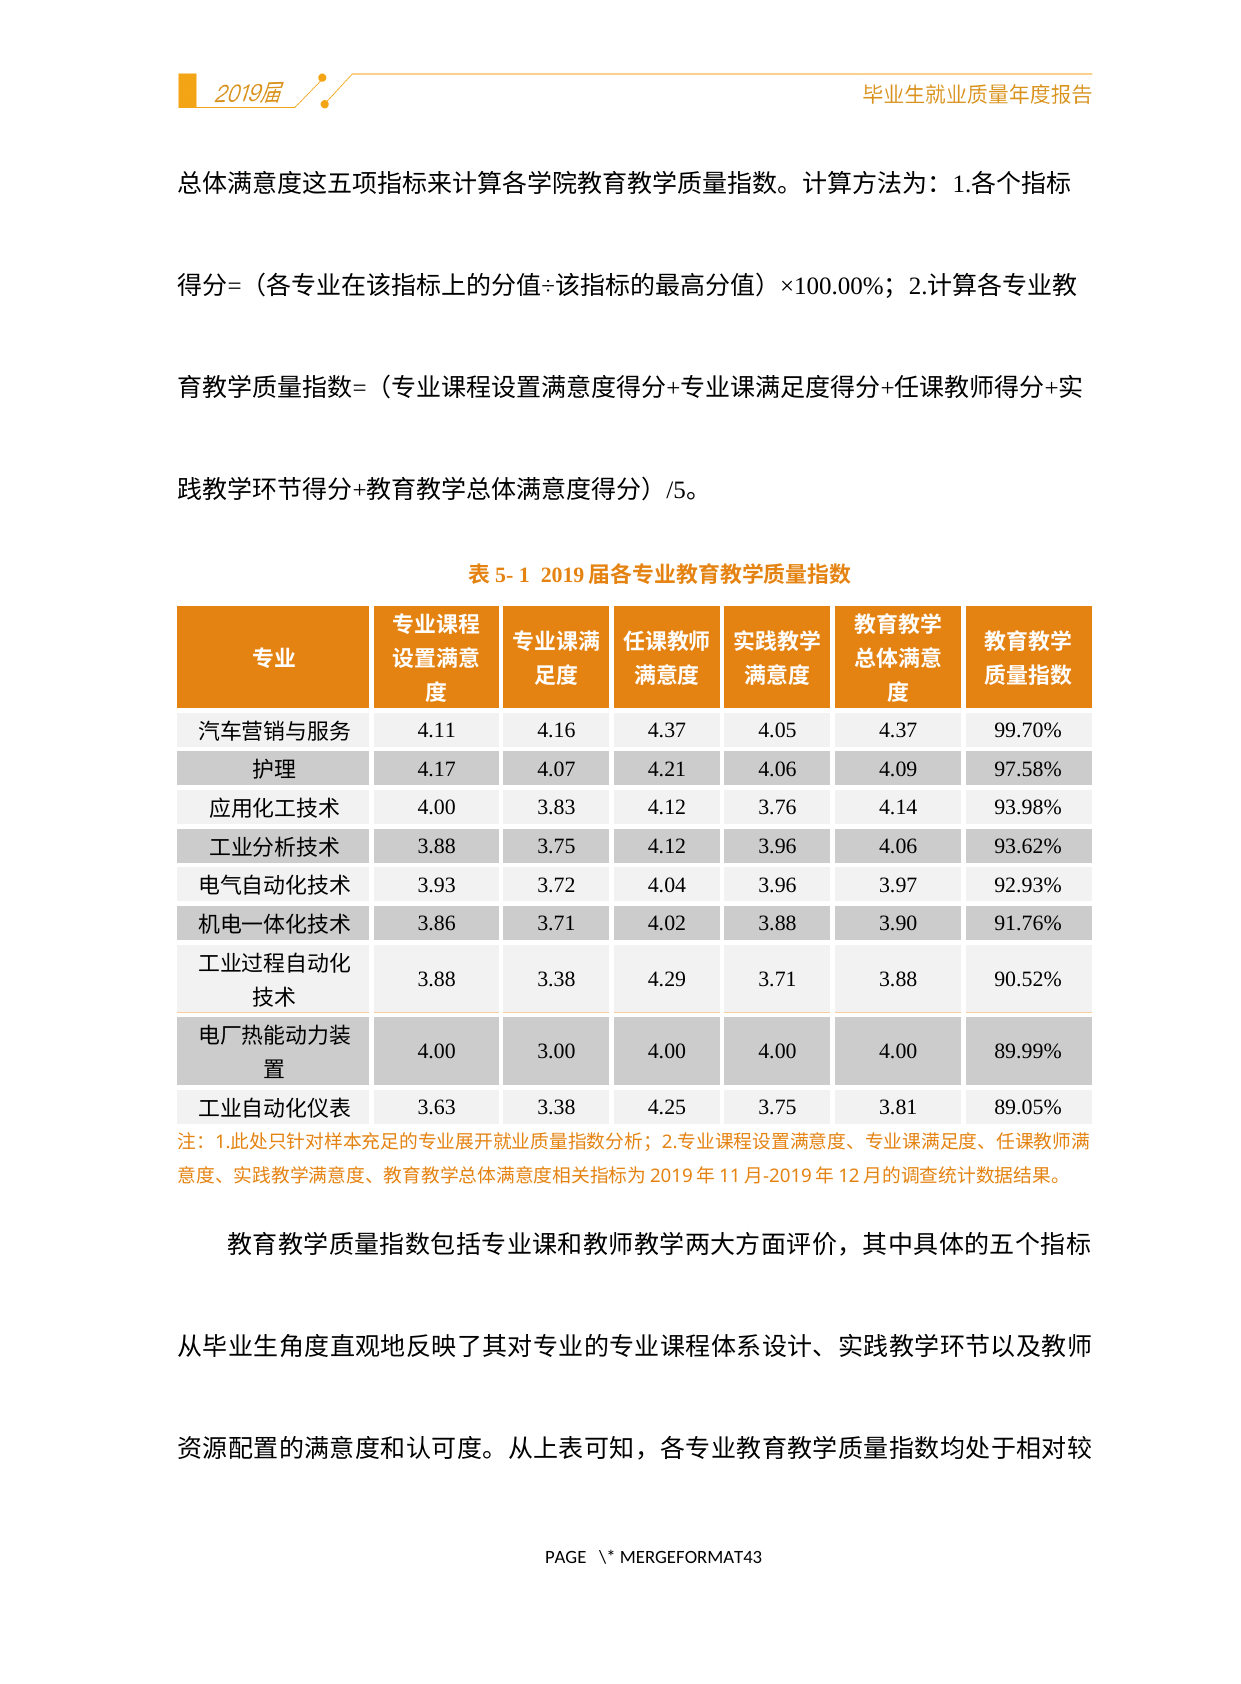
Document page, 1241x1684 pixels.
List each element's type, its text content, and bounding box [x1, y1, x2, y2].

table_cell 3.72 [503, 867, 609, 901]
text 表5- 1 2019届各专业教育教学质量指数 [177, 556, 1092, 590]
table_cell 3.88 [835, 945, 961, 1012]
table_cell 91.76% [966, 906, 1092, 940]
table_cell 3.90 [835, 906, 961, 940]
table_cell 汽车营销与服务 [177, 713, 369, 747]
table_cell 4.37 [835, 713, 961, 747]
table_cell 90.52% [966, 945, 1092, 1012]
table_cell 4.11 [374, 713, 499, 747]
table_header 教育教学总体满意度 [835, 606, 961, 708]
table_cell 4.05 [724, 713, 830, 747]
table_cell 3.81 [835, 1090, 961, 1124]
table_cell 3.38 [503, 945, 609, 1012]
table_cell 3.93 [374, 867, 499, 901]
table_cell 3.76 [724, 790, 830, 824]
table_cell 3.75 [724, 1090, 830, 1124]
table_cell 4.06 [835, 829, 961, 863]
table_cell 4.21 [614, 751, 720, 785]
table_cell 3.83 [503, 790, 609, 824]
table_cell 4.00 [614, 1017, 720, 1085]
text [177, 1209, 1092, 1480]
table_cell 4.12 [614, 790, 720, 824]
table_cell 4.06 [724, 751, 830, 785]
text 注：1.此处只针对样本充足的专业展开就业质量指数分析；2.专业课程设置满意度、专业课满足度、任课教师满意度、实践教学满意度、教育教学总体满意度相关指标为2019年11月-2019年12月的调查统计数据结果。 [177, 1124, 1092, 1192]
table_cell 3.63 [374, 1090, 499, 1124]
table_cell 应用化工技术 [177, 790, 369, 824]
table_cell 3.71 [724, 945, 830, 1012]
table_cell 99.70% [966, 713, 1092, 747]
table_cell 4.25 [614, 1090, 720, 1124]
table_cell 3.38 [503, 1090, 609, 1124]
table_cell 4.00 [724, 1017, 830, 1085]
table_cell 4.00 [374, 1017, 499, 1085]
table_cell 3.88 [374, 945, 499, 1012]
table_cell 3.96 [724, 867, 830, 901]
table_cell 97.58% [966, 751, 1092, 785]
table_cell 4.37 [614, 713, 720, 747]
table_cell 3.71 [503, 906, 609, 940]
table_cell 机电一体化技术 [177, 906, 369, 940]
table_cell 3.86 [374, 906, 499, 940]
table_cell 4.14 [835, 790, 961, 824]
table_header 任课教师满意度 [614, 606, 720, 708]
table_cell 3.00 [503, 1017, 609, 1085]
table_cell 92.93% [966, 867, 1092, 901]
table_header 实践教学满意度 [724, 606, 830, 708]
table_header 专业课满足度 [503, 606, 609, 708]
table_cell 93.62% [966, 829, 1092, 863]
table_header 专业 [177, 606, 369, 708]
table_header 专业课程设置满意度 [374, 606, 499, 708]
table_cell 4.16 [503, 713, 609, 747]
table_cell 护理 [177, 751, 369, 785]
table_cell 4.02 [614, 906, 720, 940]
table_cell 4.00 [835, 1017, 961, 1085]
table_cell 4.00 [374, 790, 499, 824]
table_cell 93.98% [966, 790, 1092, 824]
table_cell 89.99% [966, 1017, 1092, 1085]
table_cell 3.96 [724, 829, 830, 863]
table_cell 电厂热能动力装置 [177, 1017, 369, 1085]
table_cell 3.88 [374, 829, 499, 863]
table_cell 3.97 [835, 867, 961, 901]
table_cell 3.88 [724, 906, 830, 940]
table_cell 工业自动化仪表 [177, 1090, 369, 1124]
table_cell 电气自动化技术 [177, 867, 369, 901]
table_cell 4.04 [614, 867, 720, 901]
picture [177, 69, 1093, 112]
table_cell 4.29 [614, 945, 720, 1012]
table_cell 89.05% [966, 1090, 1092, 1124]
table_cell 工业分析技术 [177, 829, 369, 863]
table_cell 4.12 [614, 829, 720, 863]
table_cell 4.09 [835, 751, 961, 785]
table_cell 工业过程自动化技术 [177, 945, 369, 1012]
table_cell 4.17 [374, 751, 499, 785]
table_header 教育教学质量指数 [966, 606, 1092, 708]
table_cell 3.75 [503, 829, 609, 863]
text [177, 148, 1092, 521]
table_cell 4.07 [503, 751, 609, 785]
